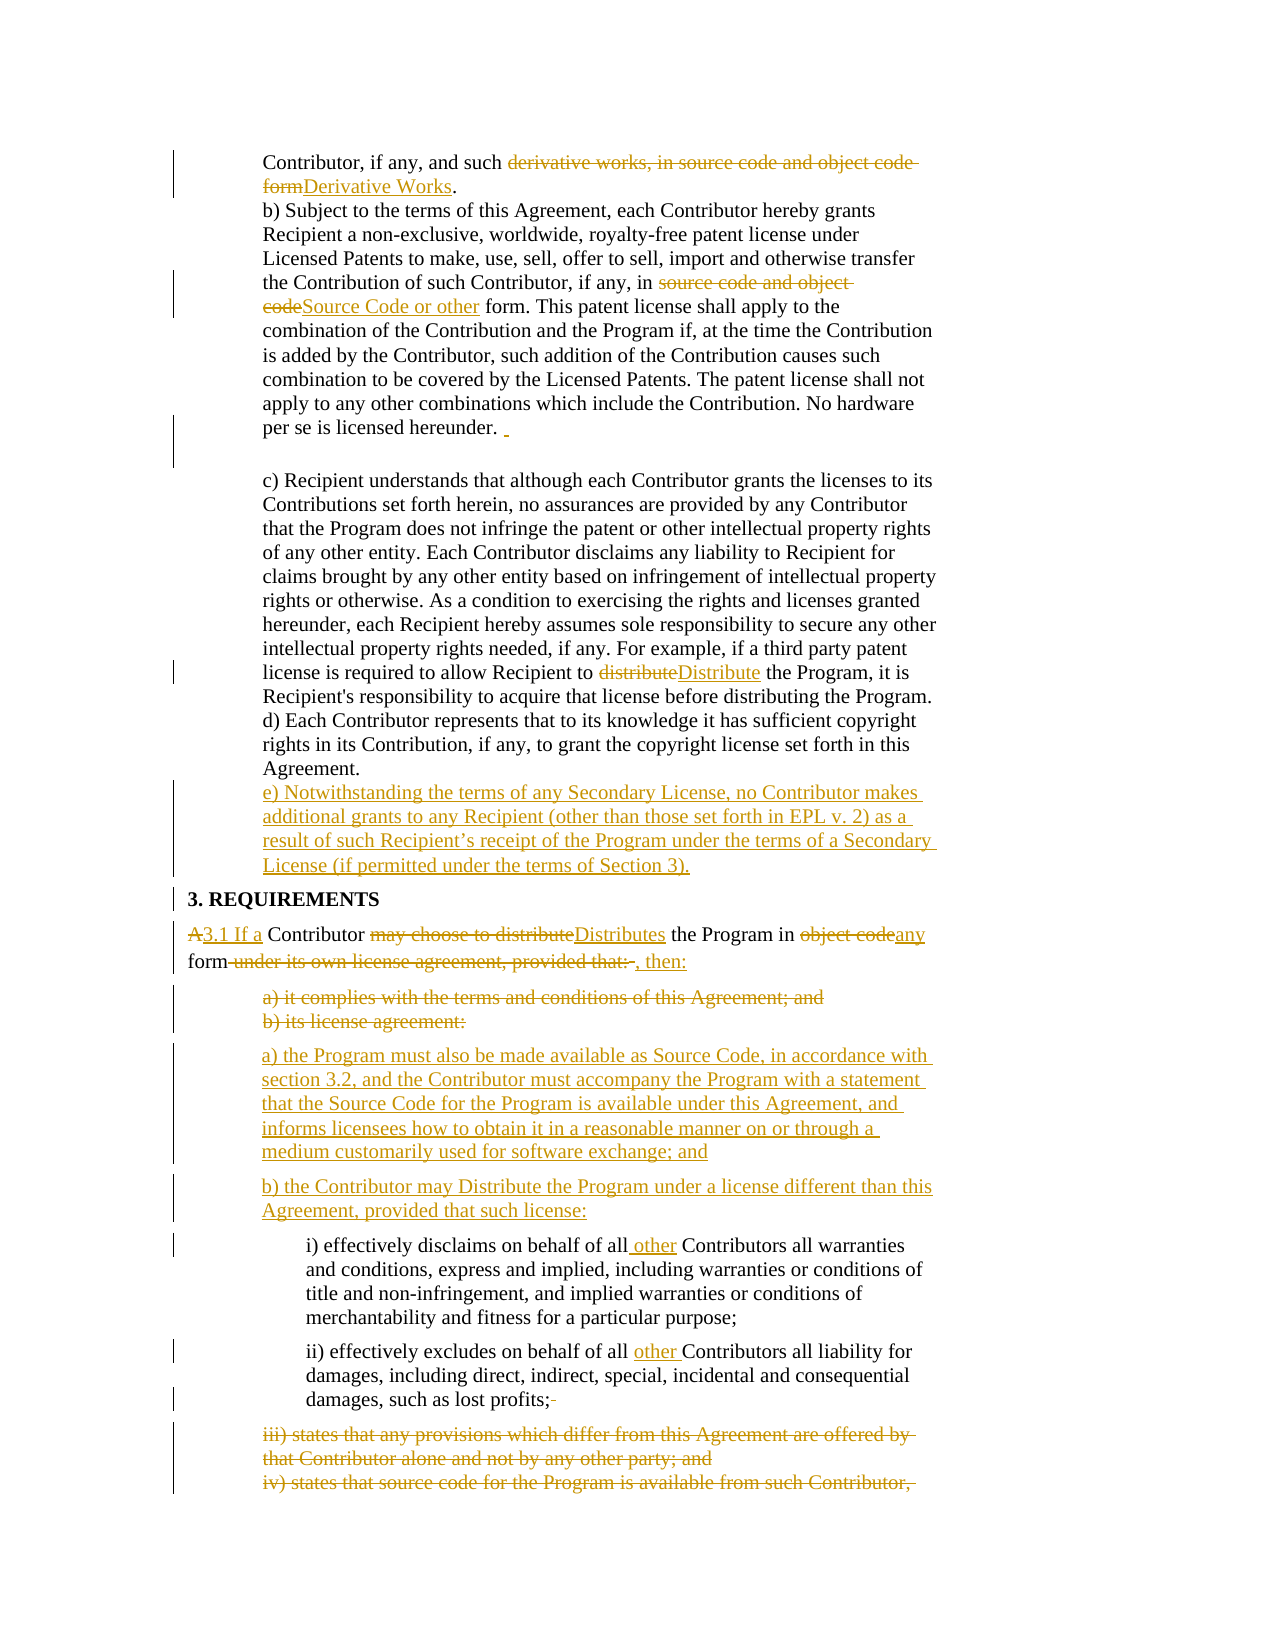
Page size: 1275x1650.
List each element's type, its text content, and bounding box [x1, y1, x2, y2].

text 3. REQUIREMENTS [187, 887, 937, 911]
text b) Subject to the terms of this Agreement, each Contributor hereby grants Recipient a non-exclusive, worldwide, royalty-free patent license under Licensed Patents to make, use, sell, offer to sell, import and otherwise transfer the Contribution of such Contributor, if any, in form. This patent license shall apply to the combination of the Contribution and the Program if, at the time the Contribution is added by the Contributor, such addition of the Contribution causes such combination to be covered by the Licensed Patents. The patent license shall not apply to any other combinations which include the Contribution. No hardware per se is licensed hereunder. [262, 198, 937, 439]
text Contributor the Program in form [187, 921, 937, 974]
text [262, 150, 937, 198]
text i) effectively disclaims on behalf of all Contributors all warranties and conditions, express and implied, including warranties or conditions of title and non-infringement, and implied warranties or conditions of merchantability and fitness for a particular purpose; [306, 1232, 937, 1329]
text ii) effectively excludes on behalf of all Contributors all liability for damages, including direct, indirect, special, incidental and consequential damages, such as lost profits; [306, 1339, 937, 1411]
text d) Each Contributor represents that to its knowledge it has sufficient copyright rights in its Contribution, if any, to grant the copyright license set forth in this Agreement. [262, 708, 937, 780]
text c) Recipient understands that although each Contributor grants the licenses to its Contributions set forth herein, no assurances are provided by any Contributor that the Program does not infringe the patent or other intellectual property rights of any other entity. Each Contributor disclaims any liability to Recipient for claims brought by any other entity based on infringement of intellectual property rights or otherwise. As a condition to exercising the rights and licenses granted hereunder, each Recipient hereby assumes sole responsibility to secure any other intellectual property rights needed, if any. For example, if a third party patent license is required to allow Recipient to the Program, it is Recipient's responsibility to acquire that license before distributing the Program. [262, 467, 937, 708]
